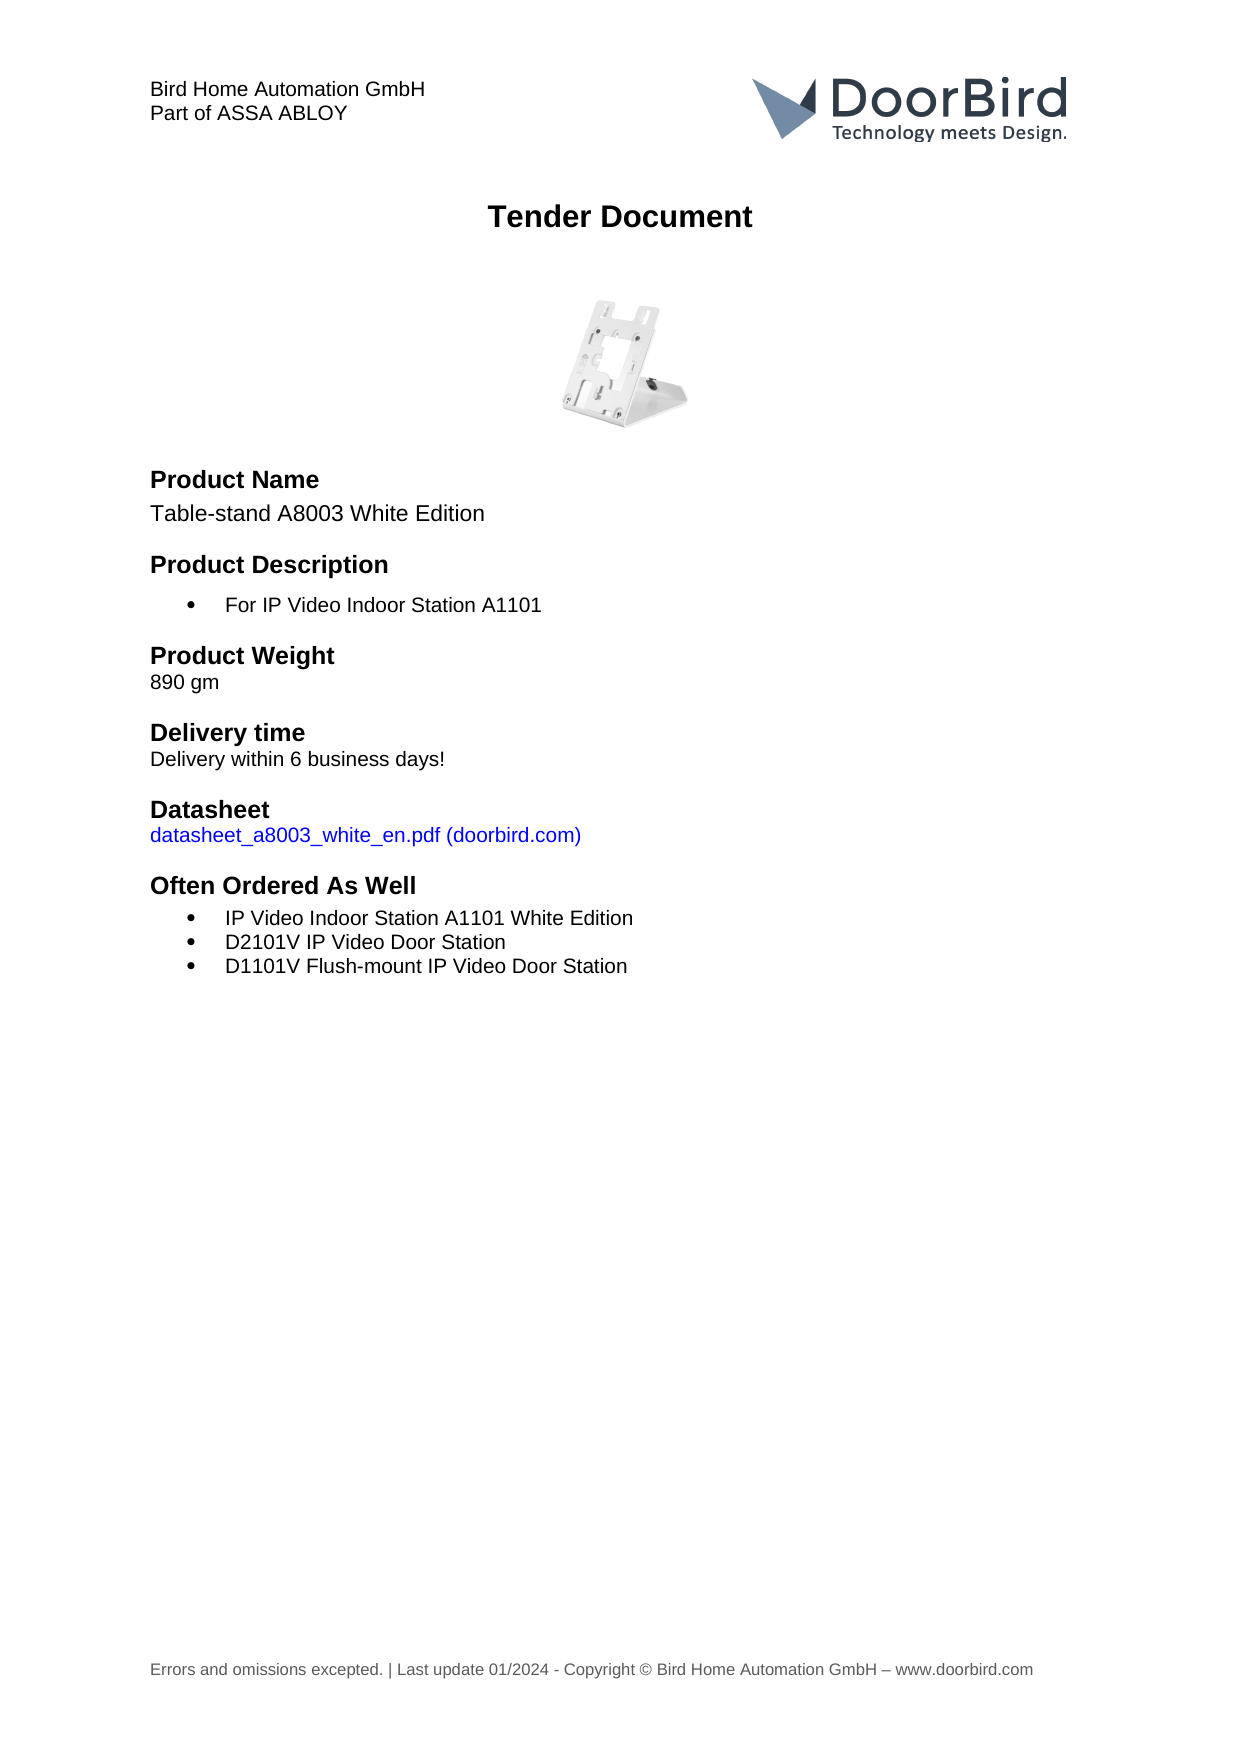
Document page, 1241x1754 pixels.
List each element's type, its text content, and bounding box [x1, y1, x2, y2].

text Product Description [150, 550, 1090, 579]
list IP Video Indoor Station A1101 White Edition [187, 906, 1090, 930]
text Product Name [150, 465, 1090, 494]
list D1101V Flush-mount IP Video Door Station [187, 954, 1090, 978]
text Product Weight [150, 641, 1090, 670]
text Table-stand A8003 White Edition [150, 500, 1090, 526]
text datasheet_a8003_white_en.pdf (doorbird.com) [150, 823, 1090, 847]
text Datasheet [150, 794, 1090, 823]
text Delivery within 6 business days! [150, 747, 1090, 771]
picture [752, 77, 1066, 142]
text 890 gm [150, 670, 1090, 694]
text Tender Document [150, 198, 1090, 234]
list D2101V IP Video Door Station [187, 930, 1090, 954]
list For IP Video Indoor Station A1101 [187, 593, 1090, 617]
picture [484, 288, 756, 442]
text Often Ordered As Well [150, 871, 1090, 900]
text Delivery time [150, 718, 1090, 747]
